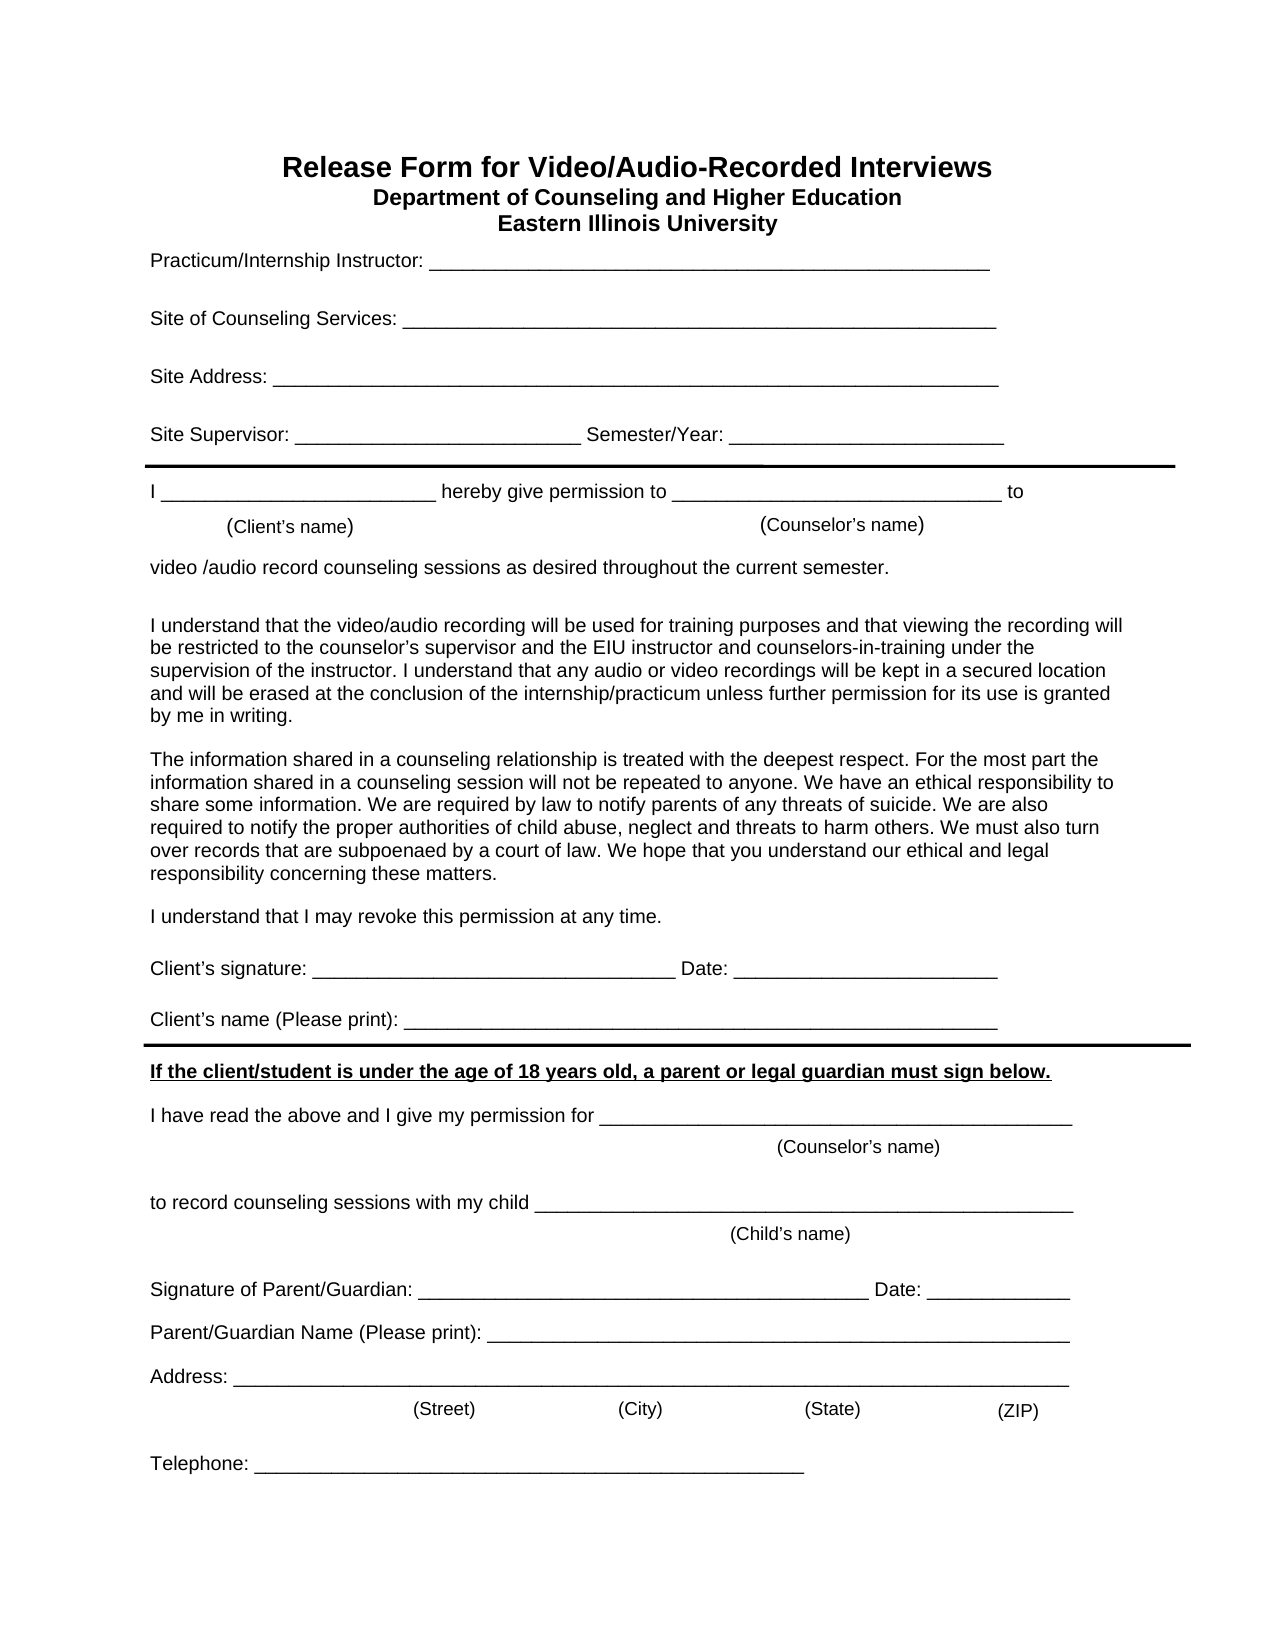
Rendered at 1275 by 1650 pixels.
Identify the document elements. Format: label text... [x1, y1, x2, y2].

text Client’s name (Please print): ______________________________________________________ [150, 1008, 1125, 1031]
text If the client/student is under the age of 18 years old, a parent or legal guardian must sign below. [150, 1060, 1125, 1083]
text Department of Counseling and Higher Education [150, 183, 1125, 210]
text Eastern Illinois University [150, 210, 1125, 236]
text Site Address: __________________________________________________________________ [150, 364, 1125, 387]
text to record counseling sessions with my child _________________________________________________ [150, 1191, 1125, 1213]
text Client’s signature: _________________________________ Date: ________________________ [150, 957, 1125, 979]
text Release Form for Video/Audio-Recorded Interviews [150, 150, 1125, 183]
text Address: ____________________________________________________________________________ [150, 1365, 1125, 1387]
text I have read the above and I give my permission for ___________________________________________ [150, 1103, 1125, 1126]
text Site of Counseling Services: ______________________________________________________ [150, 307, 1125, 329]
text Parent/Guardian Name (Please print): _____________________________________________________ [150, 1321, 1125, 1344]
text Signature of Parent/Guardian: _________________________________________ Date: _____________ [150, 1278, 1125, 1300]
text Site Supervisor: __________________________ Semester/Year: _________________________ [150, 422, 1125, 445]
text I _________________________ hereby give permission to ______________________________ to [150, 480, 1125, 503]
text Telephone: __________________________________________________ [150, 1452, 1125, 1474]
text I understand that the video/audio recording will be used for training purposes and that viewing the recording will be restricted to the counselor’s supervisor and the EIU instructor and counselors-in-training under the supervision of the instructor. I understand that any audio or video recordings will be kept in a secured location and will be erased at the conclusion of the internship/practicum unless further permission for its use is granted by me in writing. [150, 613, 1125, 727]
text video /audio record counseling sessions as desired throughout the current semester. [150, 556, 1125, 578]
text I understand that I may revoke this permission at any time. [150, 905, 1125, 928]
text Practicum/Internship Instructor: ___________________________________________________ [150, 249, 1125, 271]
text The information shared in a counseling relationship is treated with the deepest respect. For the most part the information shared in a counseling session will not be repeated to anyone. We have an ethical responsibility to share some information. We are required by law to notify parents of any threats of suicide. We are also required to notify the proper authorities of child abuse, neglect and threats to harm others. We must also turn over records that are subpoenaed by a court of law. We hope that you understand our ethical and legal responsibility concerning these matters. [150, 748, 1125, 884]
